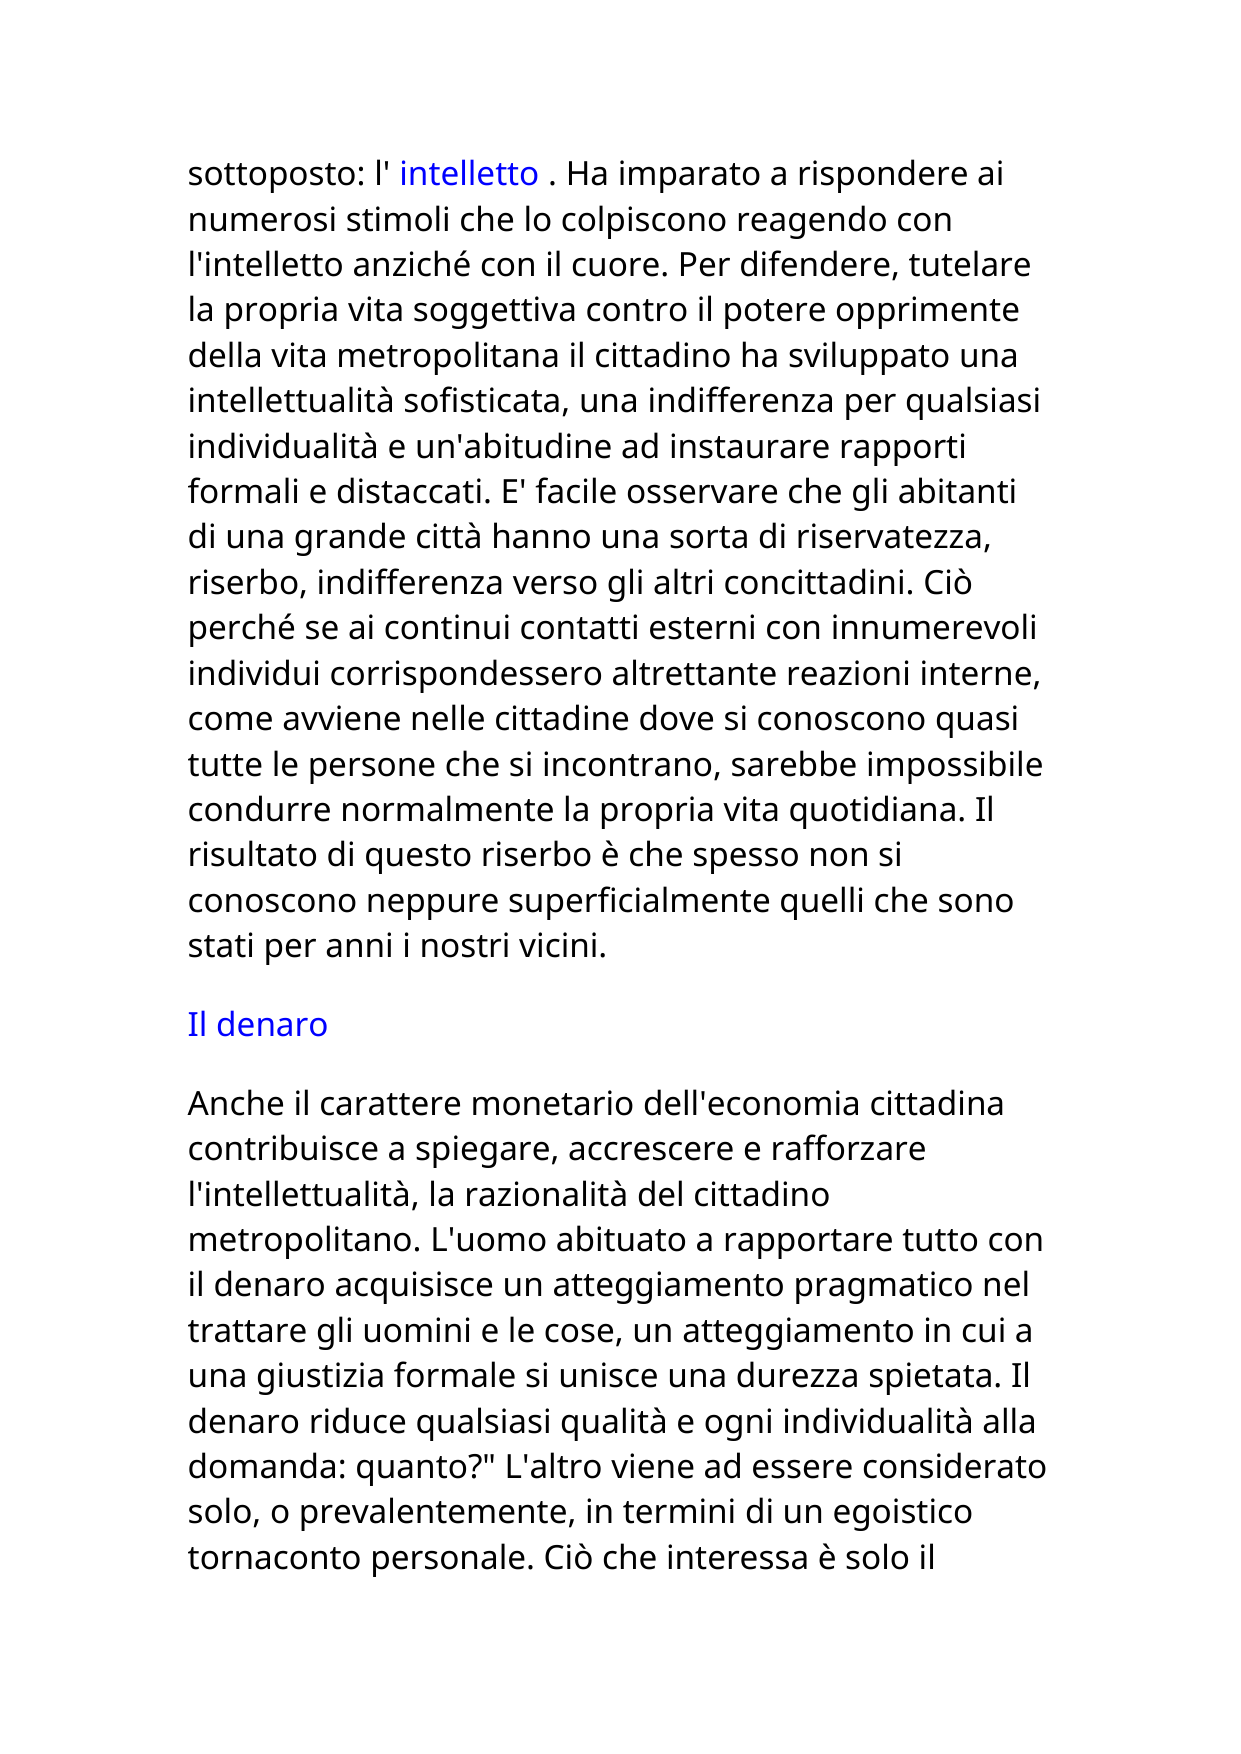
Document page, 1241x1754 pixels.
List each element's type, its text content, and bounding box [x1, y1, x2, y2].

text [187, 150, 1053, 967]
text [187, 1079, 1053, 1579]
text Il denaro [187, 1001, 1053, 1046]
